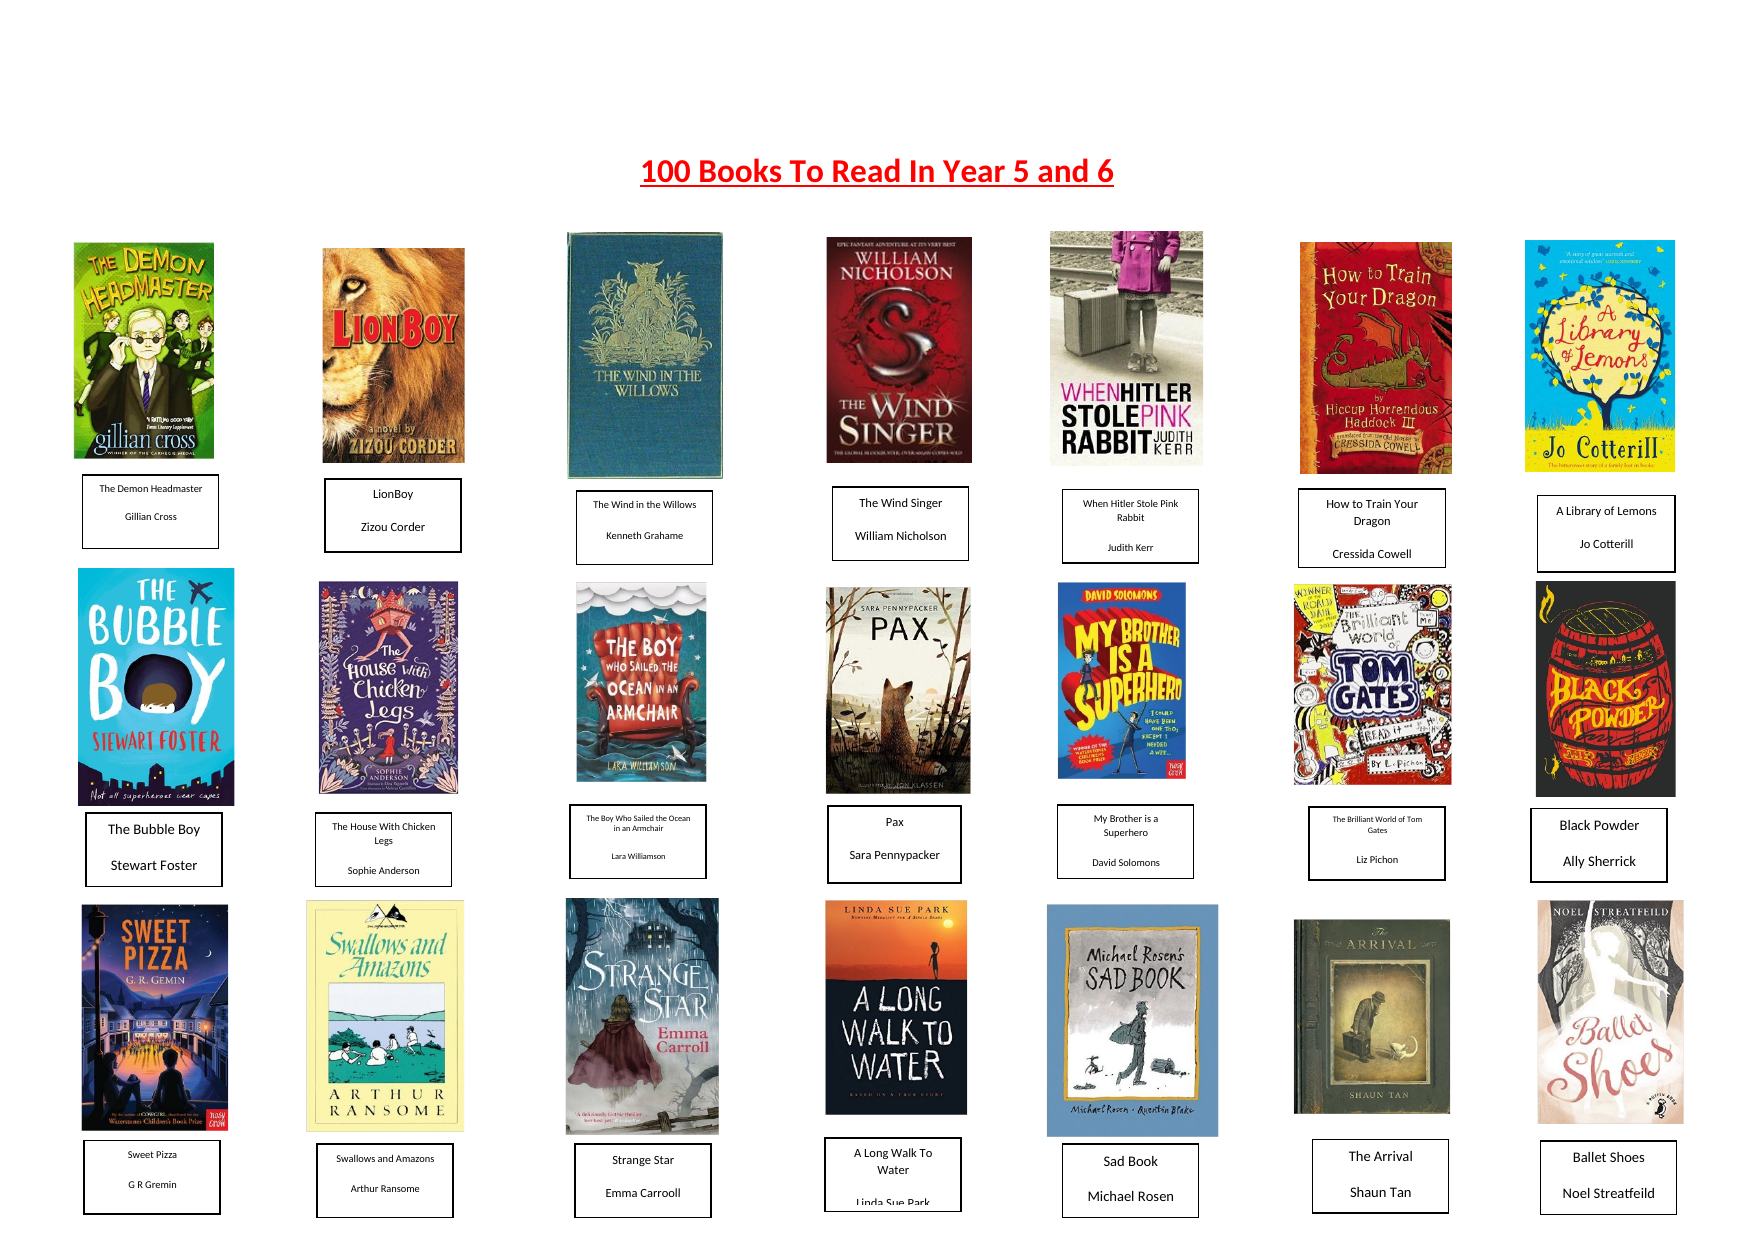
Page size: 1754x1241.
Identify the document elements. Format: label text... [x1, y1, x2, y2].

picture [78, 568, 235, 806]
picture [826, 237, 972, 463]
picture [1566, 252, 1583, 257]
picture [825, 587, 971, 794]
picture [1561, 260, 1601, 265]
picture [1630, 279, 1639, 287]
picture [1604, 258, 1641, 266]
picture [576, 582, 707, 782]
picture [1537, 900, 1684, 1124]
picture [306, 900, 465, 1132]
picture [1659, 281, 1666, 288]
picture [1050, 231, 1204, 466]
text 100 Books To Read In Year 5 and 6 [150, 150, 1604, 191]
picture [81, 904, 229, 1131]
picture [1525, 276, 1676, 472]
picture [1046, 904, 1219, 1137]
picture [1293, 584, 1452, 785]
picture [73, 242, 214, 459]
picture [567, 232, 723, 479]
picture [1552, 377, 1560, 386]
picture [1293, 919, 1450, 1114]
picture [1535, 581, 1676, 797]
picture [318, 581, 459, 794]
picture [1658, 398, 1668, 405]
picture [1057, 582, 1186, 779]
picture [1300, 242, 1452, 474]
picture [1588, 252, 1622, 256]
picture [1628, 404, 1636, 412]
picture [1539, 247, 1548, 253]
picture [1657, 246, 1663, 253]
picture [825, 900, 968, 1115]
picture [1559, 273, 1567, 281]
picture [565, 898, 719, 1135]
picture [1658, 369, 1671, 379]
picture [1536, 279, 1546, 286]
picture [322, 248, 465, 463]
picture [1531, 353, 1543, 363]
picture [1539, 263, 1547, 270]
